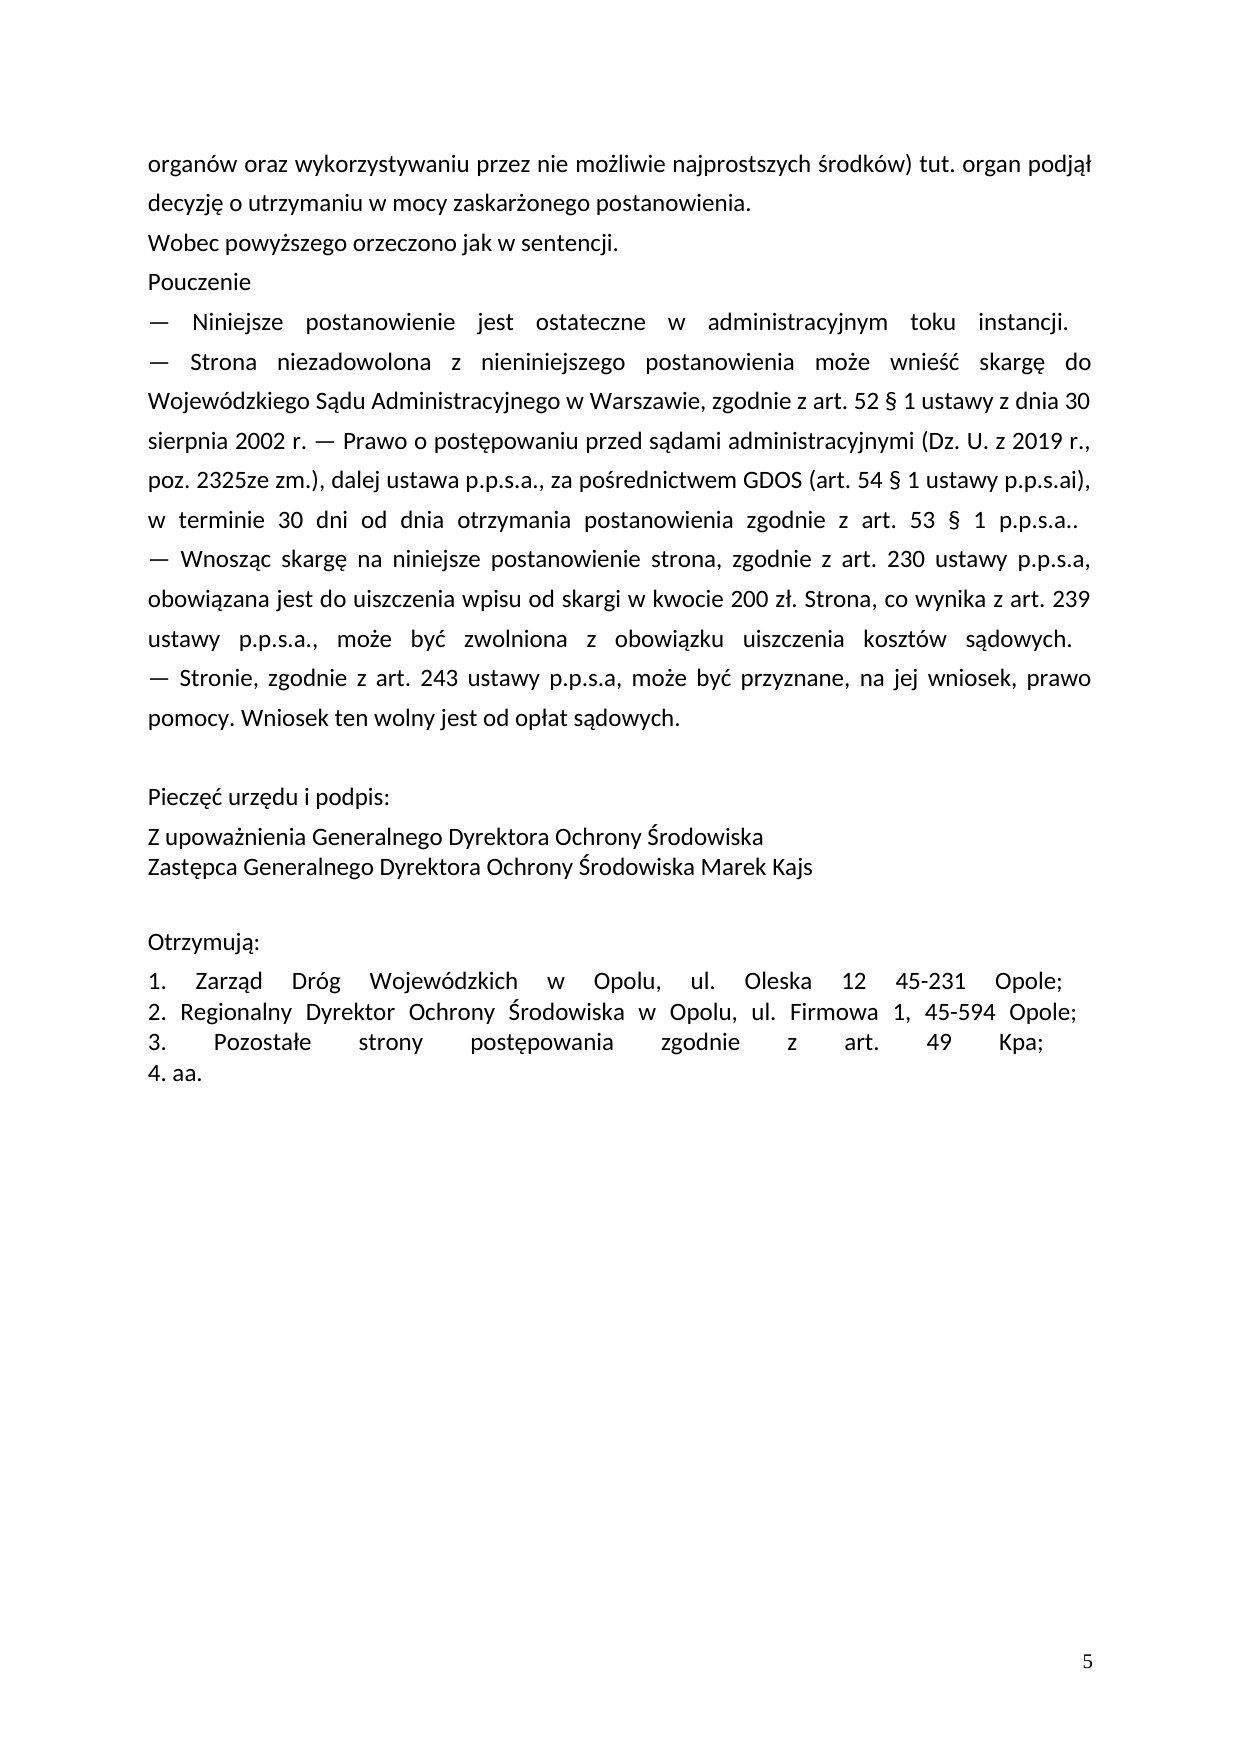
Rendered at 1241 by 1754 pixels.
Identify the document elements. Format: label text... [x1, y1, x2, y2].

text Zastępca Generalnego Dyrektora Ochrony Środowiska Marek Kajs [148, 851, 1092, 882]
text Pouczenie [148, 266, 1092, 297]
text Pieczęć urzędu i podpis: [148, 781, 1092, 812]
text Otrzymują: [148, 926, 1092, 956]
text Z upoważnienia Generalnego Dyrektora Ochrony Środowiska [148, 821, 1092, 851]
text — Niniejsze postanowienie jest ostateczne w administracyjnym toku instancji. — Strona niezadowolona z nieniniejszego postanowienia może wnieść skargę do Wojewódzkiego Sądu Administracyjnego w Warszawie, zgodnie z art. 52 § 1 ustawy z dnia 30 sierpnia 2002 r. — Prawo o postępowaniu przed sądami administracyjnymi (Dz. U. z 2019 r., poz. 2325ze zm.), dalej ustawa p.p.s.a., za pośrednictwem GDOS (art. 54 § 1 ustawy p.p.s.ai), w terminie 30 dni od dnia otrzymania postanowienia zgodnie z art. 53 § 1 p.p.s.a.. — Wnosząc skargę na niniejsze postanowienie strona, zgodnie z art. 230 ustawy p.p.s.a, obowiązana jest do uiszczenia wpisu od skargi w kwocie 200 zł. Strona, co wynika z art. 239 ustawy p.p.s.a., może być zwolniona z obowiązku uiszczenia kosztów sądowych. — Stronie, zgodnie z art. 243 ustawy p.p.s.a, może być przyznane, na jej wniosek, prawo pomocy. Wniosek ten wolny jest od opłat sądowych. [148, 306, 1092, 732]
text Wobec powyższego orzeczono jak w sentencji. [148, 227, 1092, 257]
text 1. Zarząd Dróg Wojewódzkich w Opolu, ul. Oleska 12 45-231 Opole; 2. Regionalny Dyrektor Ochrony Środowiska w Opolu, ul. Firmowa 1, 45-594 Opole; 3. Pozostałe strony postępowania zgodnie z art. 49 Kpa; 4. aa. [148, 965, 1092, 1087]
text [148, 148, 1092, 218]
